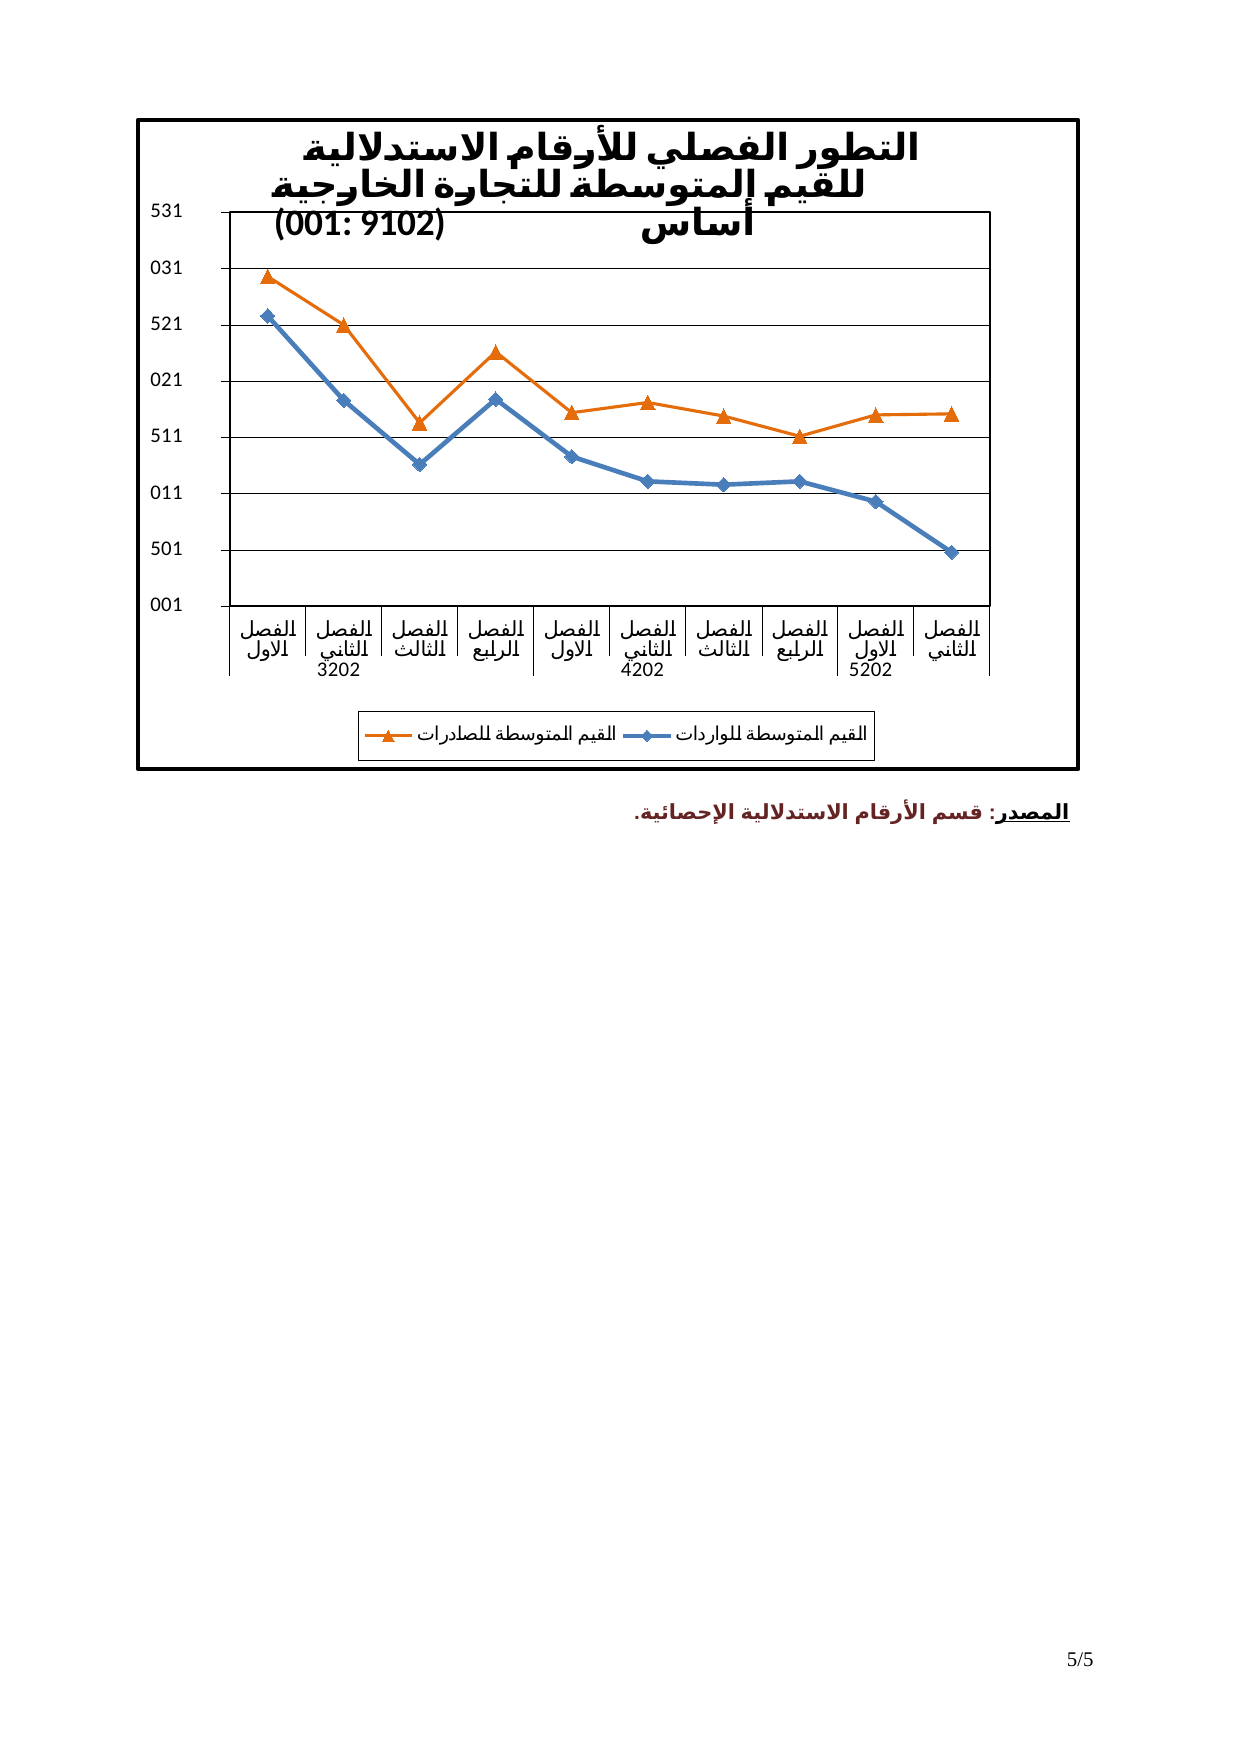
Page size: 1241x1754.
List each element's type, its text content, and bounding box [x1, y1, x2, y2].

text المصدر: قسم الأرقام الاستدلالية الإحصائية. [155, 800, 1081, 824]
